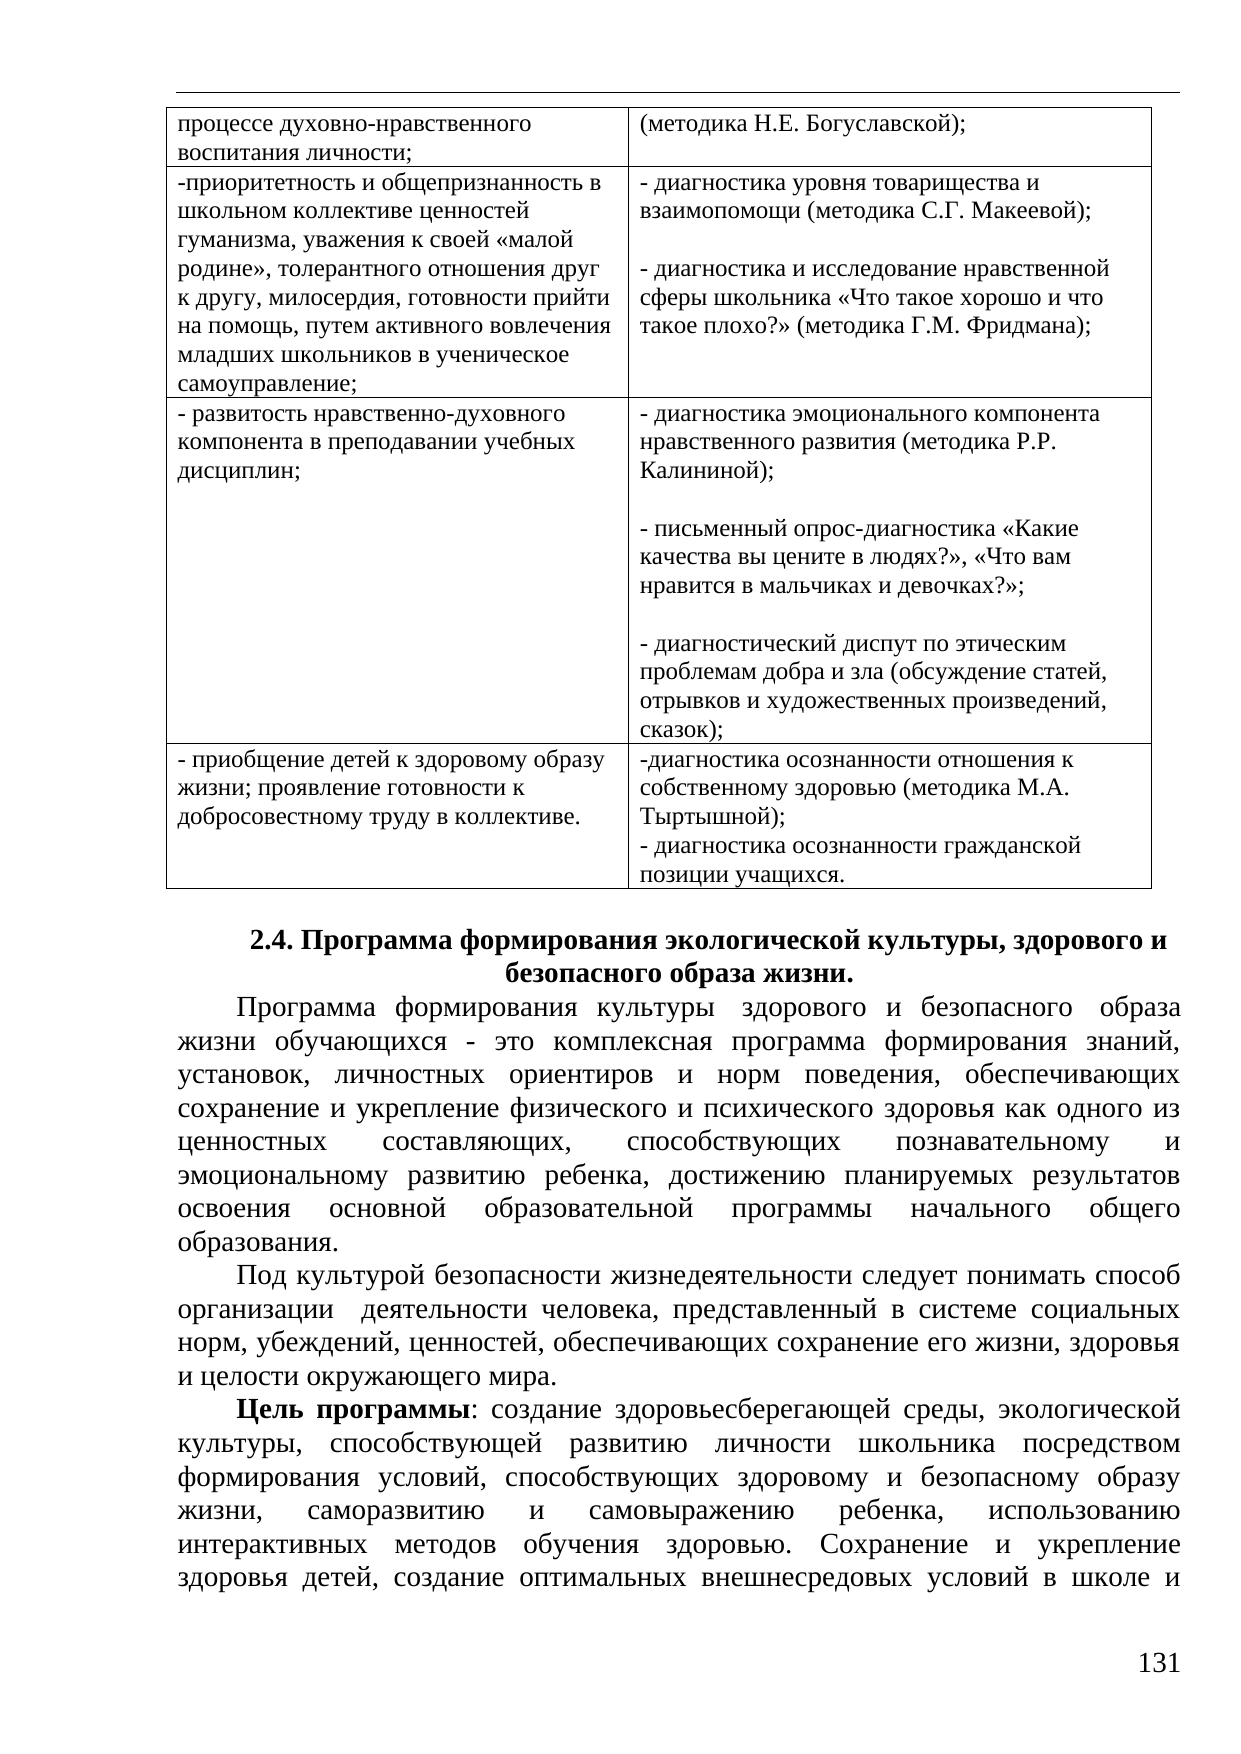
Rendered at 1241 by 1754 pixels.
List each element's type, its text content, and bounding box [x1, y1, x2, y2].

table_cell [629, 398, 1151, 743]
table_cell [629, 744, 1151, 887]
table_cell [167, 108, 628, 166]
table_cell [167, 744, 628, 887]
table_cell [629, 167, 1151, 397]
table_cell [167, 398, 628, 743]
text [177, 1392, 1181, 1593]
text Под культурой безопасности жизнедеятельности следует понимать способ организации деятельности человека, представленный в системе социальных норм, убеждений, ценностей, обеспечивающих сохранение его жизни, здоровья и целости окружающего мира. [177, 1257, 1181, 1392]
text 2.4. Программа формирования экологической культуры, здорового и безопасного образа жизни. [177, 922, 1181, 989]
text Программа формирования культуры здорового и безопасного образа жизни обучающихся - это комплексная программа формирования знаний, установок, личностных ориентиров и норм поведения, обеспечивающих сохранение и укрепление физического и психического здоровья как одного из ценностных составляющих, способствующих познавательному и эмоциональному развитию ребенка, достижению планируемых результатов освоения основной образовательной программы начального общего образования. [177, 989, 1181, 1257]
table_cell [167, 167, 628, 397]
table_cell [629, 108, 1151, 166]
